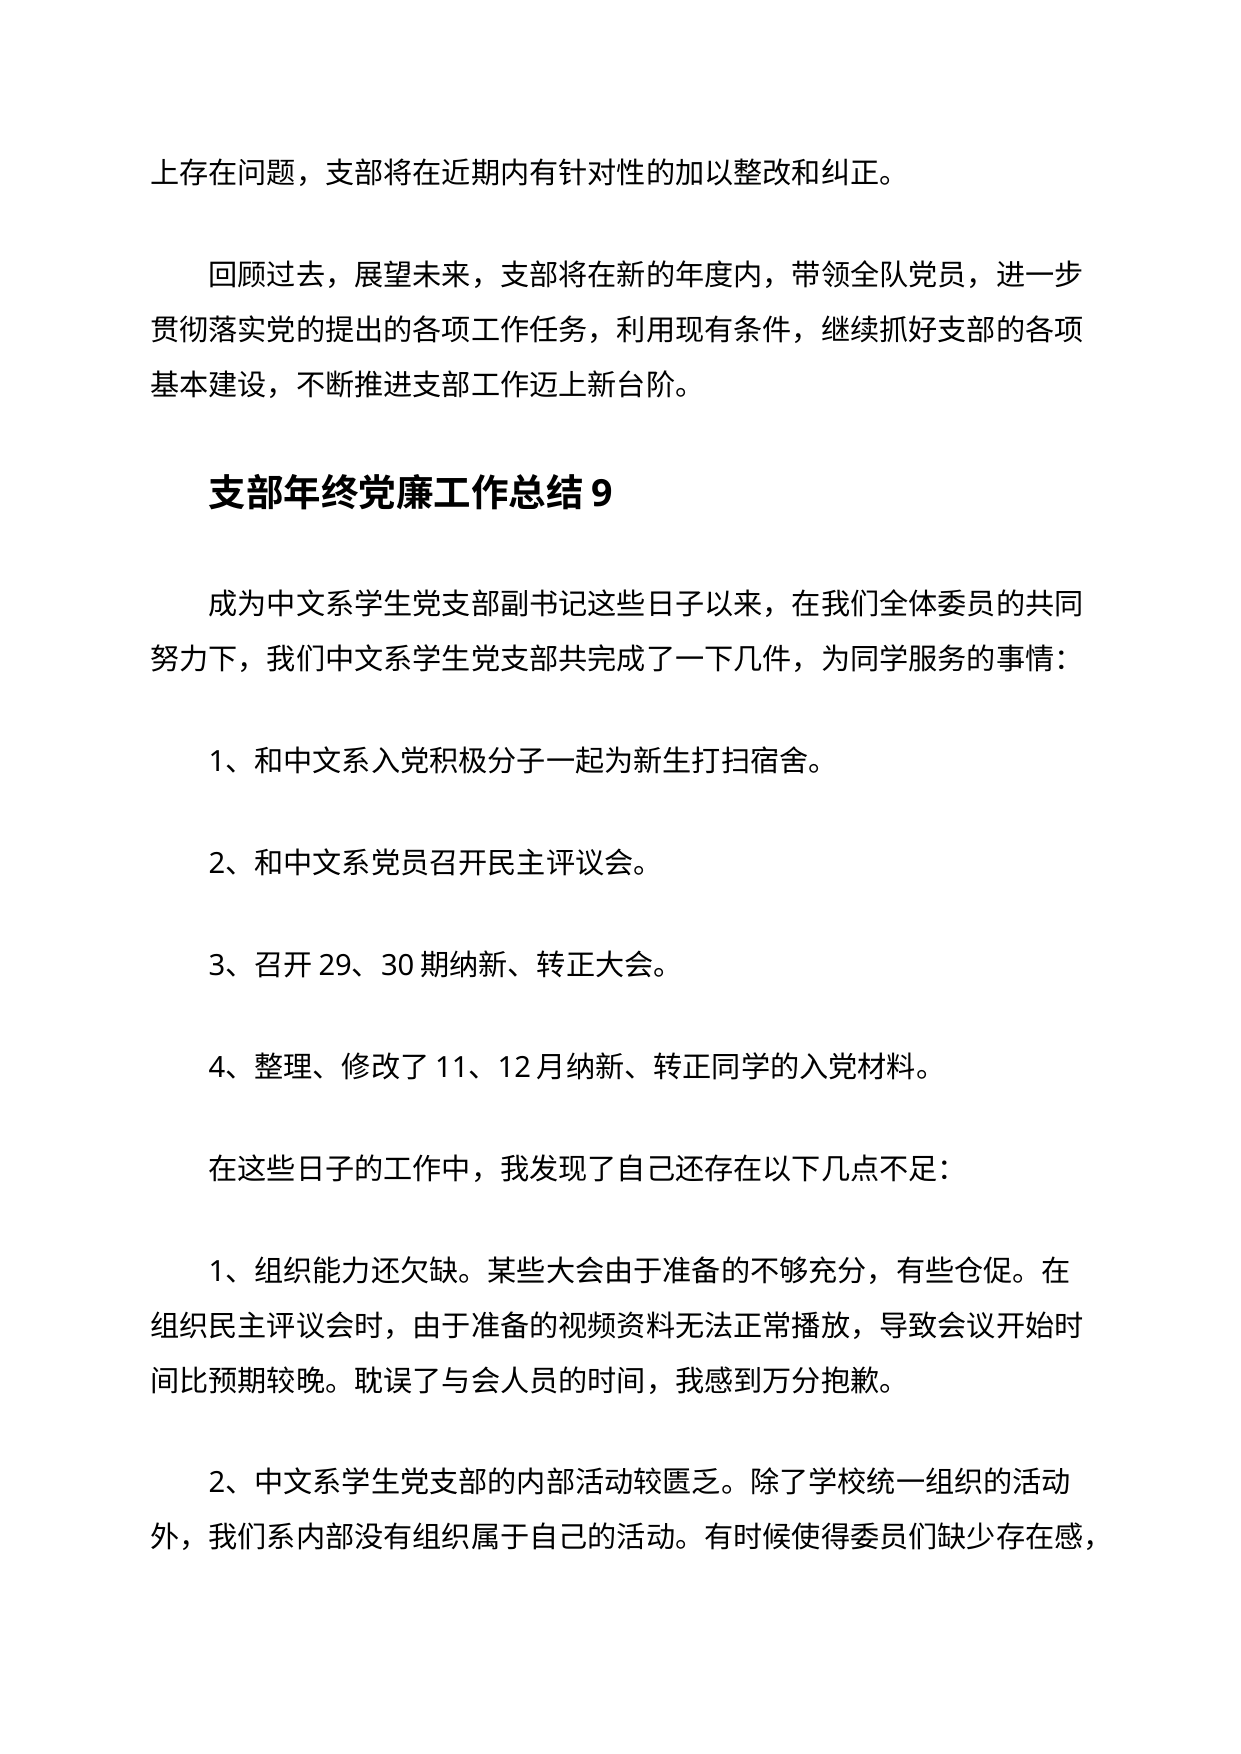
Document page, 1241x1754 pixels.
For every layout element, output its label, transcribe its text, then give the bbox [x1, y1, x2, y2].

text 3、召开29、30期纳新、转正大会。 [150, 942, 1090, 984]
text 4、整理、修改了11、12月纳新、转正同学的入党材料。 [150, 1043, 1090, 1086]
text 1、和中文系入党积极分子一起为新生打扫宿舍。 [150, 738, 1090, 780]
text 回顾过去，展望未来，支部将在新的年度内，带领全队党员，进一步贯彻落实党的提出的各项工作任务，利用现有条件，继续抓好支部的各项基本建设，不断推进支部工作迈上新台阶。 [150, 252, 1090, 404]
text 1、组织能力还欠缺。某些大会由于准备的不够充分，有些仓促。在组织民主评议会时，由于准备的视频资料无法正常播放，导致会议开始时间比预期较晚。耽误了与会人员的时间，我感到万分抱歉。 [150, 1247, 1090, 1399]
text 2、和中文系党员召开民主评议会。 [150, 839, 1090, 882]
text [150, 150, 1090, 192]
text 支部年终党廉工作总结9 [150, 463, 1090, 518]
text 在这些日子的工作中，我发现了自己还存在以下几点不足： [150, 1146, 1090, 1188]
text 成为中文系学生党支部副书记这些日子以来，在我们全体委员的共同努力下，我们中文系学生党支部共完成了一下几件，为同学服务的事情： [150, 581, 1090, 678]
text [150, 1459, 1090, 1556]
